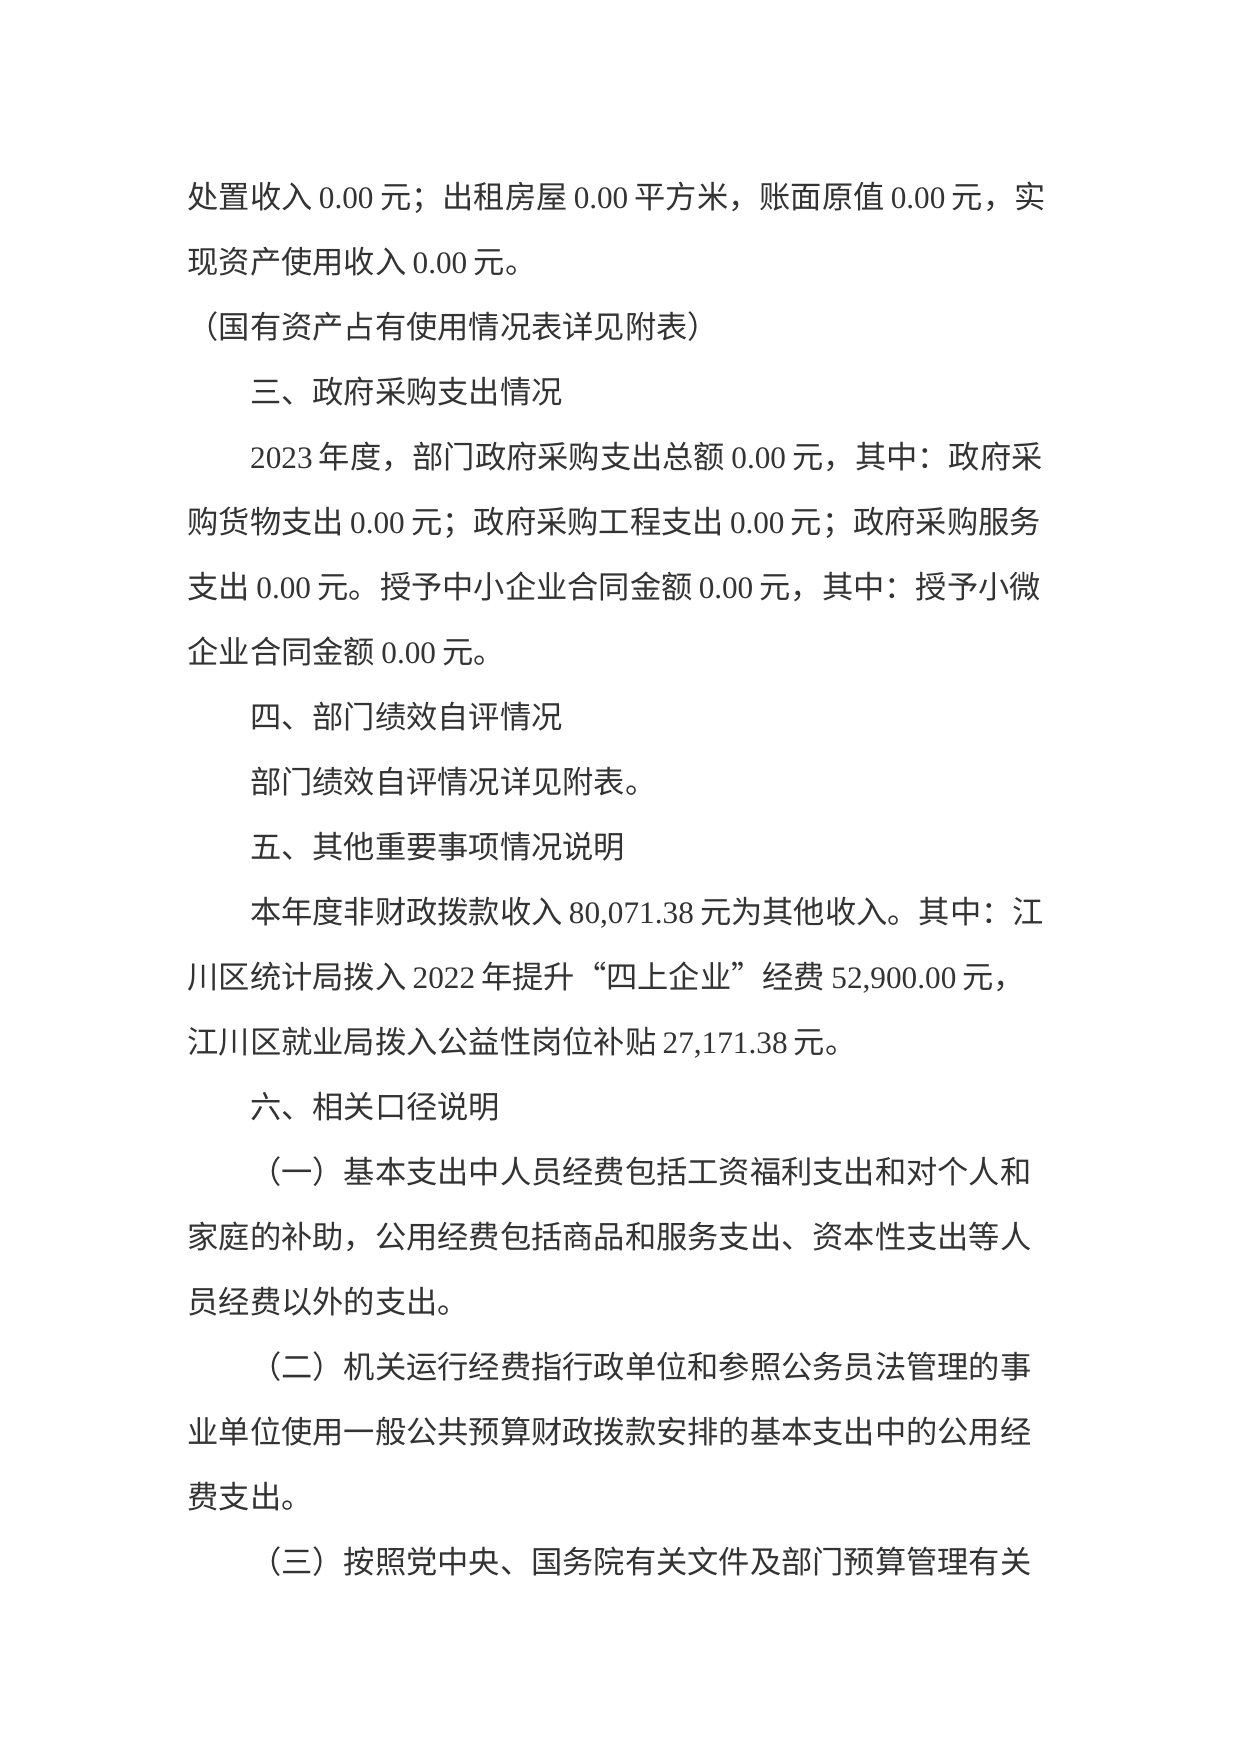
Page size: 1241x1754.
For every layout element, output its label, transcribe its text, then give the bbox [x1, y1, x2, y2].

text 本年度非财政拨款收入80,071.38元为其他收入。其中：江川区统计局拨入2022年提升“四上企业”经费52,900.00元，江川区就业局拨入公益性岗位补贴27,171.38元。 [187, 877, 1053, 1072]
text 部门绩效自评情况详见附表。 [250, 747, 1053, 812]
text 五、其他重要事项情况说明 [187, 812, 1053, 877]
text 四、部门绩效自评情况 [187, 682, 1053, 747]
text 2023年度，部门政府采购支出总额0.00元，其中：政府采购货物支出0.00元；政府采购工程支出0.00元；政府采购服务支出0.00元。授予中小企业合同金额0.00元，其中：授予小微企业合同金额0.00元。 [187, 422, 1053, 682]
text 三、政府采购支出情况 [187, 357, 1053, 422]
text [187, 1527, 1053, 1592]
text （国有资产占有使用情况表详见附表） [187, 292, 1053, 357]
text （一）基本支出中人员经费包括工资福利支出和对个人和家庭的补助，公用经费包括商品和服务支出、资本性支出等人员经费以外的支出。 [187, 1137, 1053, 1332]
text （二）机关运行经费指行政单位和参照公务员法管理的事业单位使用一般公共预算财政拨款安排的基本支出中的公用经费支出。 [187, 1332, 1053, 1527]
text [187, 162, 1053, 292]
text 六、相关口径说明 [187, 1072, 1053, 1137]
